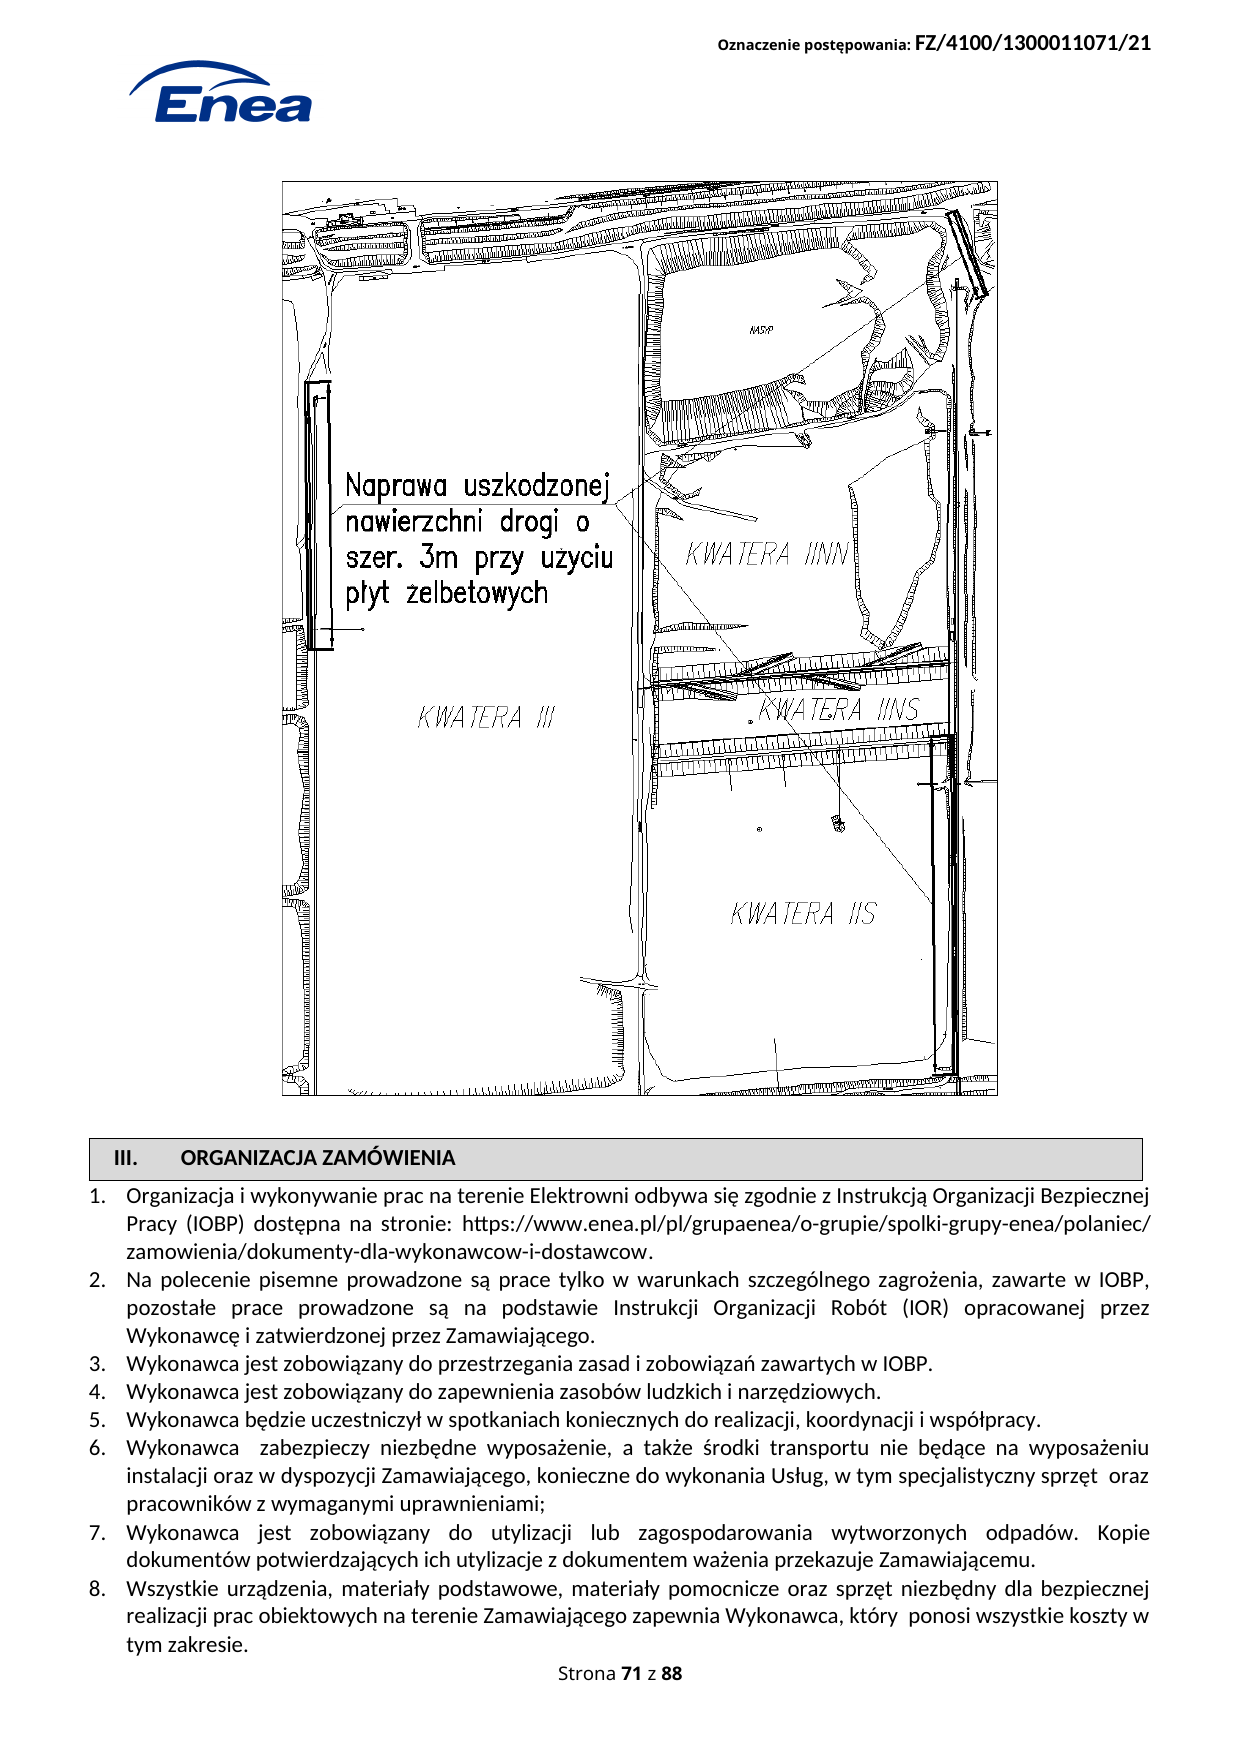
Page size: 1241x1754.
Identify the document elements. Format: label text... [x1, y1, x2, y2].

list Wykonawca jest zobowiązany do przestrzegania zasad i zobowiązań zawartych w IOBP. [89, 1349, 1152, 1377]
list Wykonawca zabezpieczy niezbędne wyposażenie, a także środki transportu nie będące na wyposażeniu instalacji oraz w dyspozycji Zamawiającego, konieczne do wykonania Usług, w tym specjalistyczny sprzęt oraz pracowników z wymaganymi uprawnieniami; [89, 1433, 1152, 1518]
list Wykonawca jest zobowiązany do zapewnienia zasobów ludzkich i narzędziowych. [89, 1377, 1152, 1406]
list Wykonawca będzie uczestniczył w spotkaniach koniecznych do realizacji, koordynacji i współpracy. [89, 1406, 1152, 1433]
table_header ORGANIZACJA ZAMÓWIENIA [90, 1139, 1142, 1180]
list Organizacja i wykonywanie prac na terenie Elektrowni odbywa się zgodnie z Instrukcją Organizacji Bezpiecznej Pracy (IOBP) dostępna na stronie: https://www.enea.pl/pl/grupaenea/o-grupie/spolki-grupy-enea/polaniec/zamowienia/dokumenty-dla-wykonawcow-i-dostawcow. [89, 1181, 1152, 1265]
list Wykonawca jest zobowiązany do utylizacji lub zagospodarowania wytworzonych odpadów. Kopie dokumentów potwierdzających ich utylizacje z dokumentem ważenia przekazuje Zamawiającemu. [89, 1518, 1152, 1574]
list Na polecenie pisemne prowadzone są prace tylko w warunkach szczególnego zagrożenia, zawarte w IOBP, pozostałe prace prowadzone są na podstawie Instrukcji Organizacji Robót (IOR) opracowanej przez Wykonawcę i zatwierdzonej przez Zamawiającego. [89, 1265, 1152, 1349]
picture [277, 178, 1000, 1098]
list Wszystkie urządzenia, materiały podstawowe, materiały pomocnicze oraz sprzęt niezbędny dla bezpiecznej realizacji prac obiektowych na terenie Zamawiającego zapewnia Wykonawca, który ponosi wszystkie koszty w tym zakresie. [89, 1574, 1152, 1658]
picture [117, 50, 324, 124]
